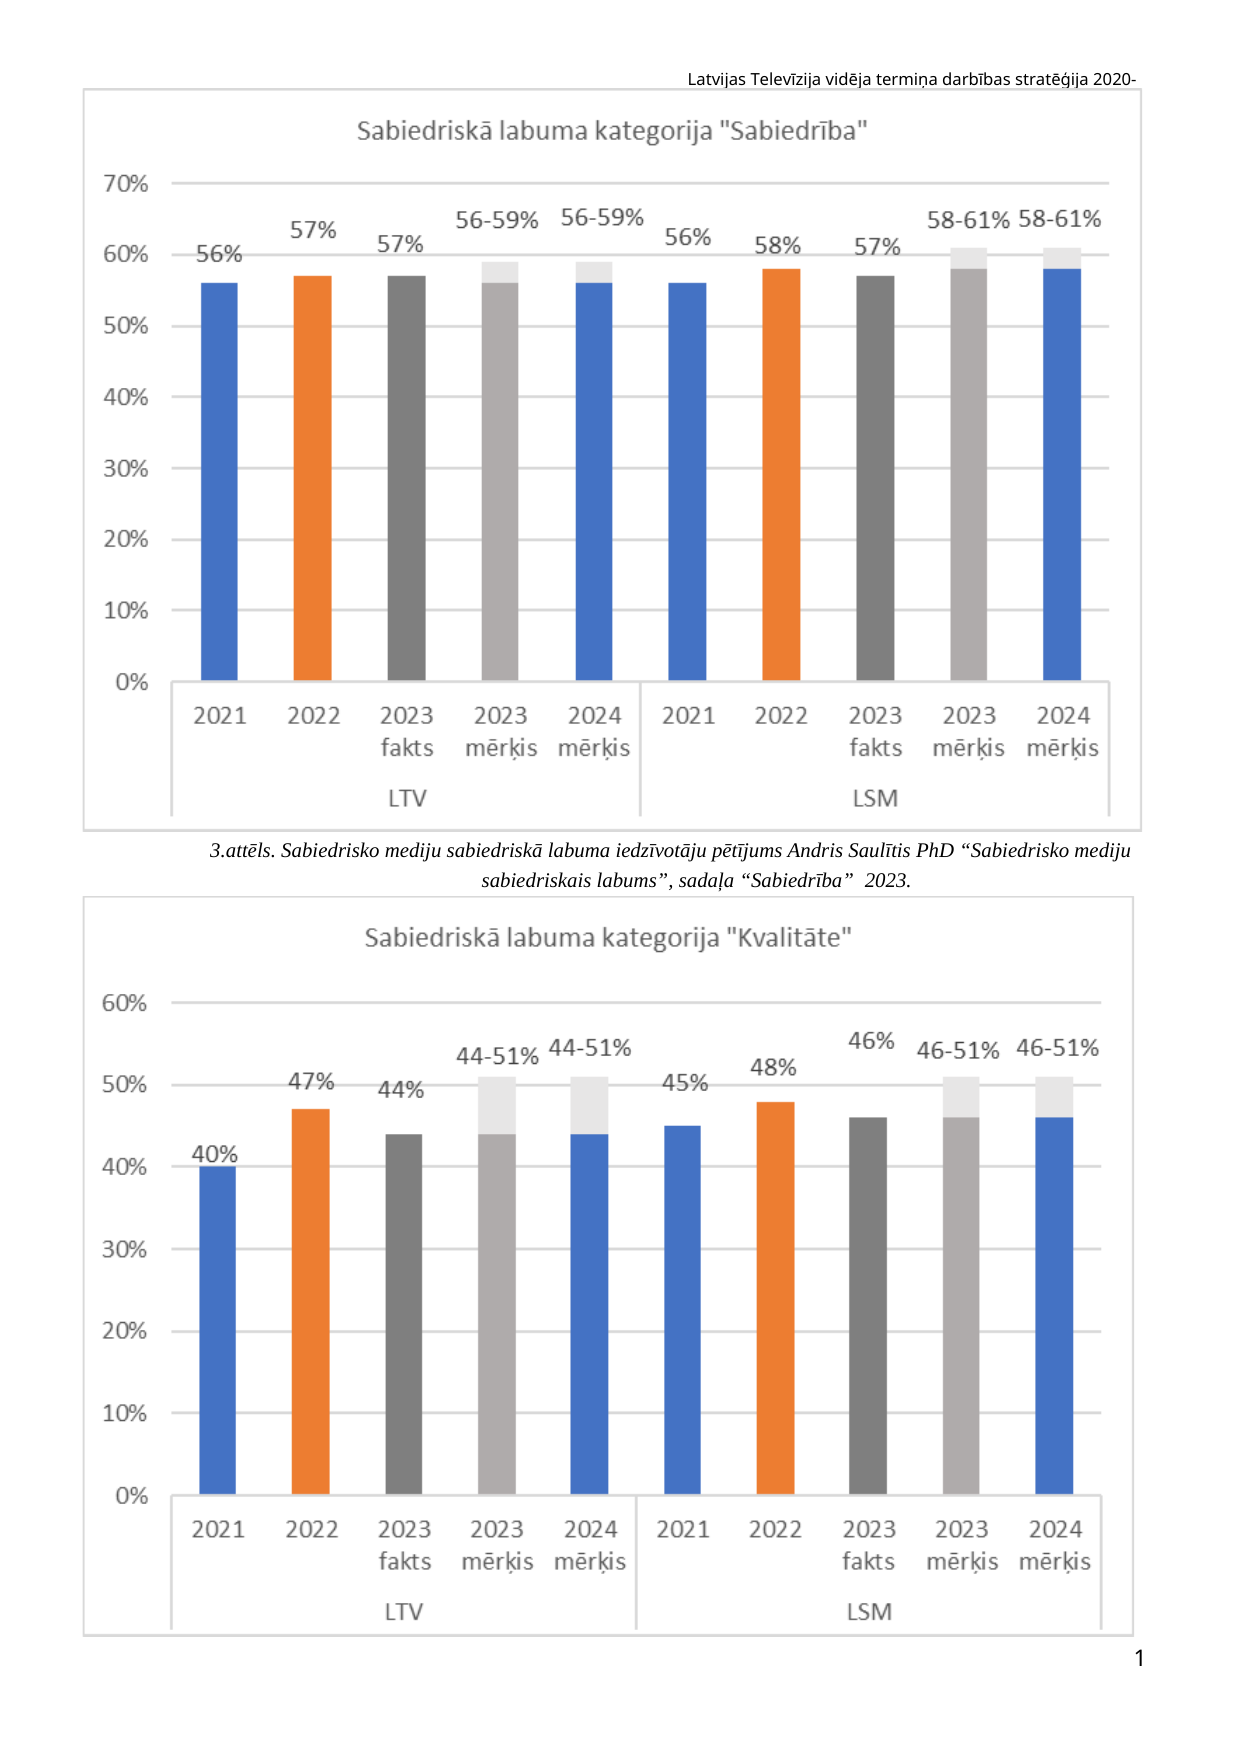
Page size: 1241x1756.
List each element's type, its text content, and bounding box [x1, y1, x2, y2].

picture [82, 896, 1135, 1637]
list 3.attēls. Sabiedrisko mediju sabiedriskā labuma iedzīvotāju pētījums Andris Saulītis PhD “Sabiedrisko mediju sabiedriskais labums”, sadaļa “Sabiedrība” 2023. [186, 838, 1157, 892]
picture [82, 88, 1143, 832]
